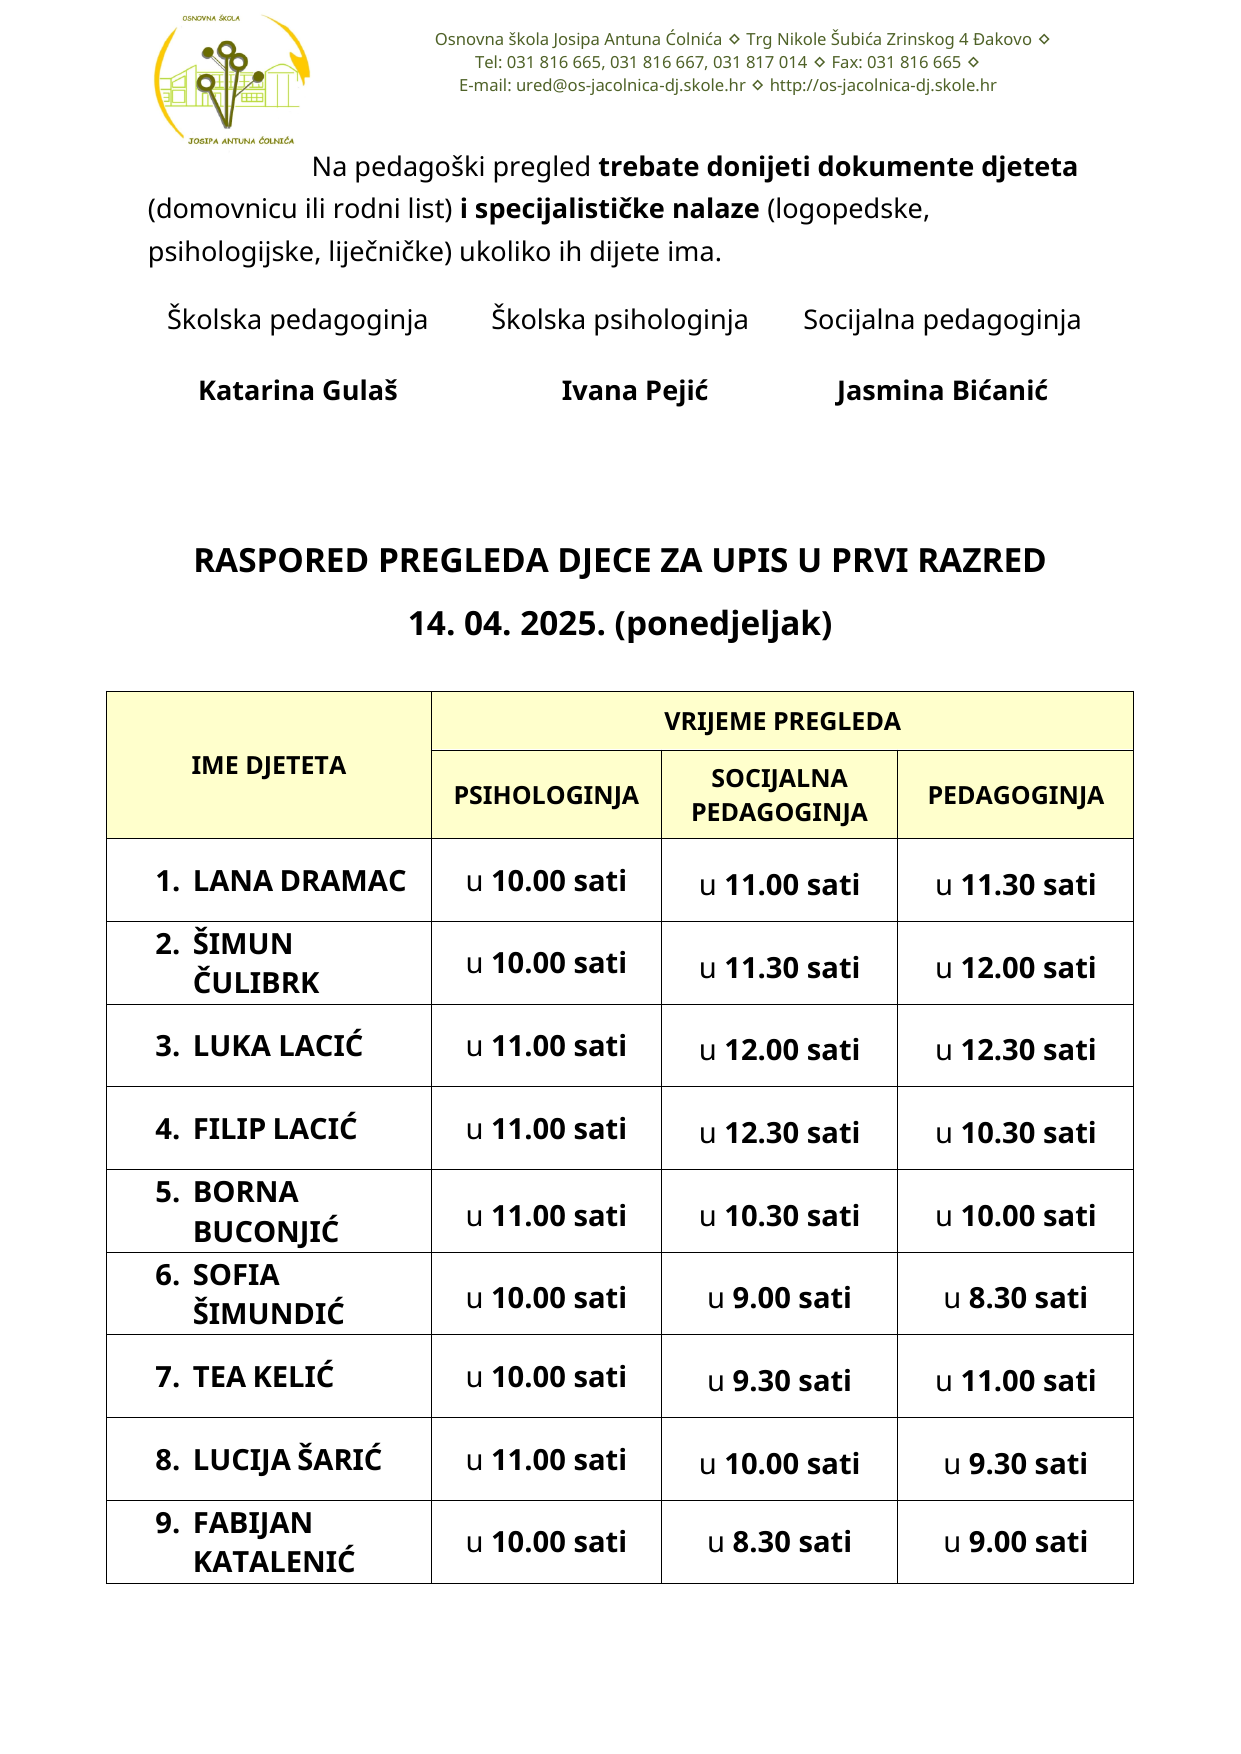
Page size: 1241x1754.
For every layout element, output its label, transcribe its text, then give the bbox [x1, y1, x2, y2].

table_cell u 10.30 sati [898, 1087, 1133, 1169]
table_cell TEA KELIĆ [107, 1335, 431, 1417]
picture [152, 0, 312, 148]
text RASPORED PREGLEDA DJECE ZA UPIS U PRVI RAZRED [148, 537, 1093, 583]
table_header Školska pedagoginja [136, 301, 459, 342]
table_cell PSIHOLOGINJA [432, 751, 661, 838]
table_cell u 11.00 sati [898, 1335, 1133, 1417]
table_cell u 8.30 sati [898, 1253, 1133, 1334]
table_header Školska psihologinja [459, 301, 781, 342]
table_cell u 9.00 sati [898, 1501, 1133, 1582]
table_cell ŠIMUN ČULIBRK [107, 922, 431, 1003]
text Na pedagoški pregled trebate donijeti dokumente djeteta (domovnicu ili rodni list) i specijalističke nalaze (logopedske, psihologijske, liječničke) ukoliko ih dijete ima. [148, 148, 1093, 269]
table_cell u 10.00 sati [432, 1501, 661, 1582]
table_cell LUCIJA ŠARIĆ [107, 1418, 431, 1500]
table_cell u 9.30 sati [662, 1335, 897, 1417]
table_cell u 11.00 sati [432, 1005, 661, 1086]
text 14. 04. 2025. (ponedjeljak) [148, 600, 1093, 645]
table_cell u 10.00 sati [662, 1418, 897, 1500]
table_cell u 12.00 sati [898, 922, 1133, 1003]
table_cell u 12.30 sati [898, 1005, 1133, 1086]
table_cell u 10.00 sati [432, 1253, 661, 1334]
table_cell u 12.00 sati [662, 1005, 897, 1086]
table_cell Jasmina Bićanić [781, 342, 1104, 412]
table_cell BORNA BUCONJIĆ [107, 1170, 431, 1252]
table_cell u 11.30 sati [898, 839, 1133, 921]
table_cell u 8.30 sati [662, 1501, 897, 1582]
table_cell SOCIJALNA PEDAGOGINJA [662, 751, 897, 838]
table_header IME DJETETA [107, 692, 431, 838]
table_cell u 11.00 sati [432, 1170, 661, 1252]
table_cell u 12.30 sati [662, 1087, 897, 1169]
table_cell u 10.00 sati [432, 1335, 661, 1417]
table_cell u 11.00 sati [432, 1087, 661, 1169]
table_header VRIJEME PREGLEDA [432, 692, 1133, 749]
table_cell FABIJAN KATALENIĆ [107, 1501, 431, 1582]
table_cell u 11.00 sati [432, 1418, 661, 1500]
table_cell u 10.00 sati [898, 1170, 1133, 1252]
table_cell u 10.00 sati [432, 839, 661, 921]
table_cell u 10.00 sati [432, 922, 661, 1003]
table_cell PEDAGOGINJA [898, 751, 1133, 838]
table_cell Ivana Pejić [459, 342, 781, 412]
table_cell LANA DRAMAC [107, 839, 431, 921]
table_cell Katarina Gulaš [136, 342, 459, 412]
table_cell SOFIA ŠIMUNDIĆ [107, 1253, 431, 1334]
table_cell u 9.30 sati [898, 1418, 1133, 1500]
table_cell u 11.30 sati [662, 922, 897, 1003]
table_cell u 10.30 sati [662, 1170, 897, 1252]
table_header Socijalna pedagoginja [781, 301, 1104, 342]
table_cell u 11.00 sati [662, 839, 897, 921]
table_cell FILIP LACIĆ [107, 1087, 431, 1169]
table_cell u 9.00 sati [662, 1253, 897, 1334]
table_cell LUKA LACIĆ [107, 1005, 431, 1086]
